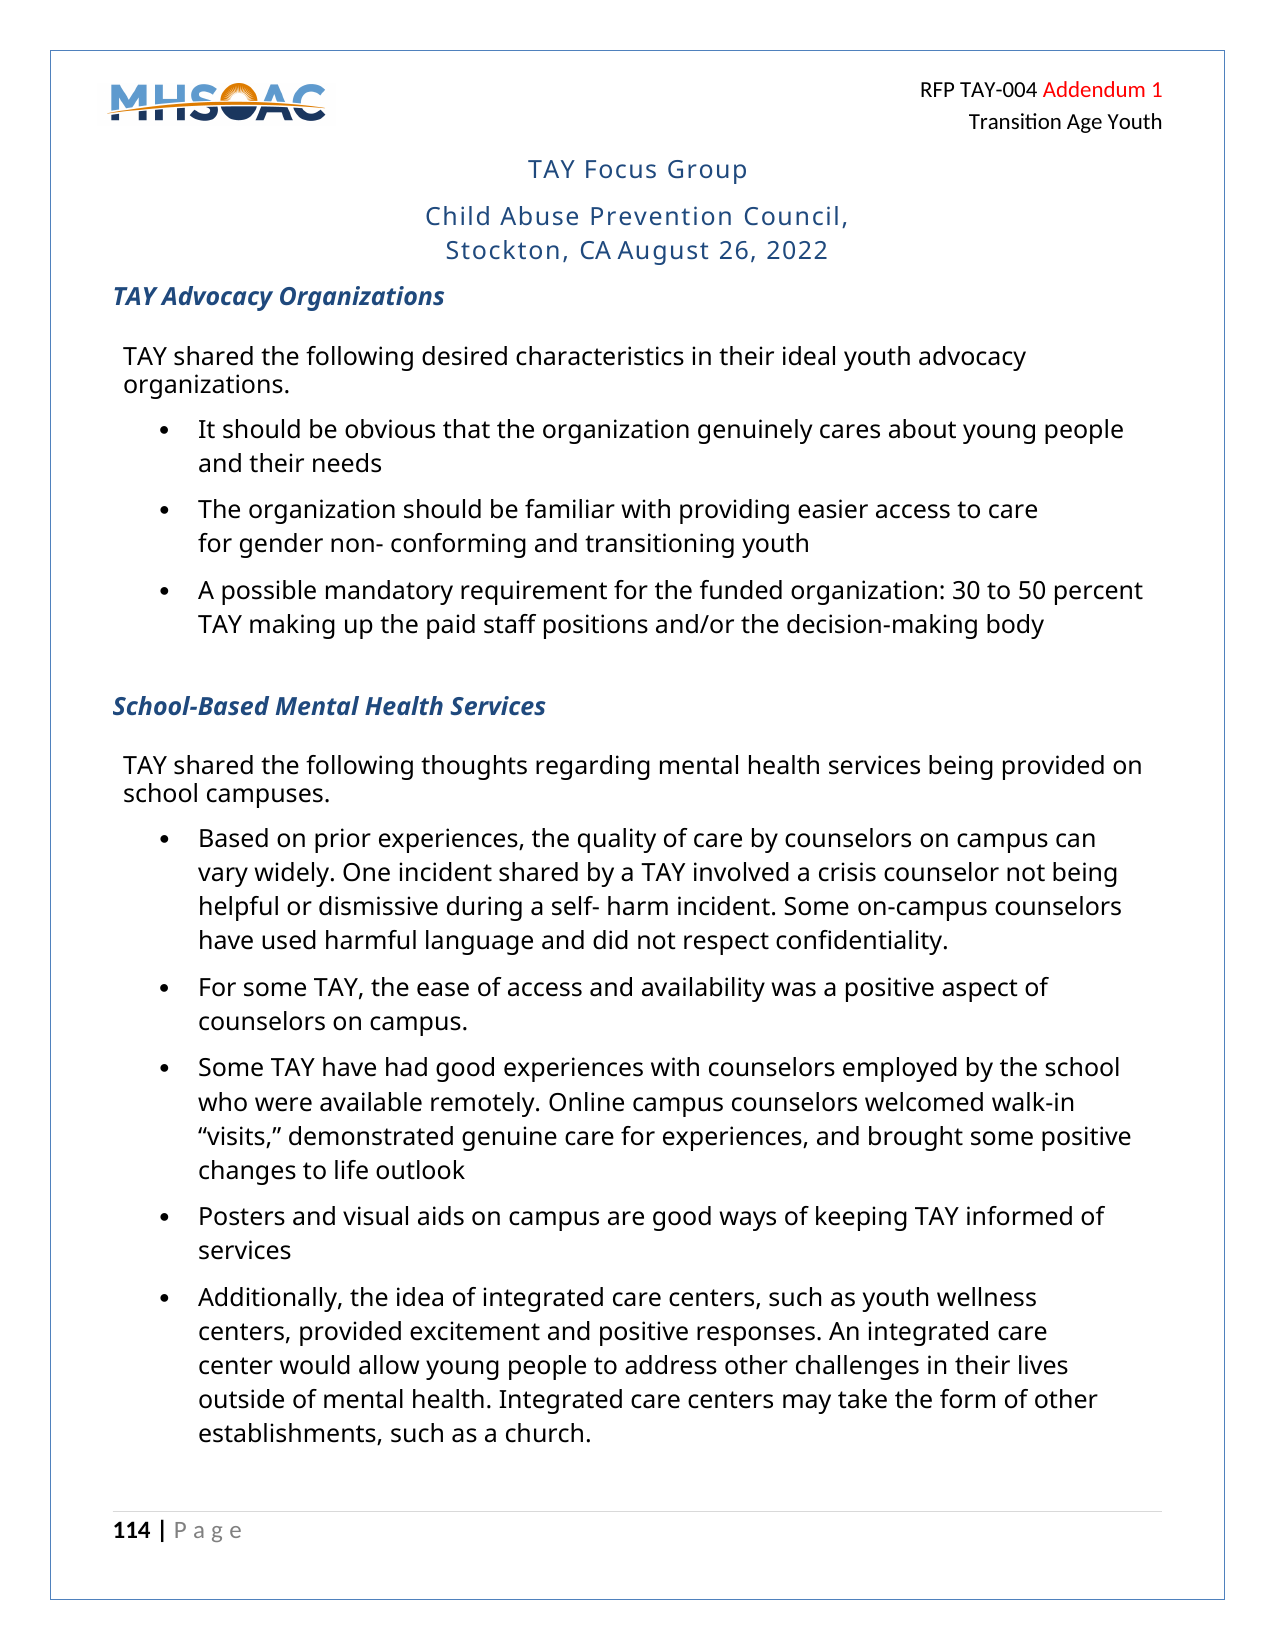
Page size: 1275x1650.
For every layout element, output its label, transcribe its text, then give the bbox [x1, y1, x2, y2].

list It should be obvious that the organization genuinely cares about young people and their needs [160, 411, 1162, 479]
list Based on prior experiences, the quality of care by counselors on campus can vary widely. One incident shared by a TAY involved a crisis counselor not being helpful or dismissive during a self- harm incident. Some on-campus counselors have used harmful language and did not respect confidentiality. [160, 821, 1145, 957]
text Child Abuse Prevention Council, Stockton, CA August 26, 2022 [364, 198, 909, 266]
picture [97, 83, 337, 126]
text TAY Focus Group [364, 152, 911, 186]
text TAY Advocacy Organizations [112, 279, 1162, 313]
list Additionally, the idea of integrated care centers, such as youth wellness centers, provided excitement and positive responses. An integrated care center would allow young people to address other challenges in their lives outside of mental health. Integrated care centers may take the form of other establishments, such as a church. [160, 1279, 1110, 1449]
list A possible mandatory requirement for the funded organization: 30 to 50 percent TAY making up the paid staff positions and/or the decision-making body [160, 573, 1148, 641]
text School-Based Mental Health Services [112, 688, 1162, 722]
list Posters and visual aids on campus are good ways of keeping TAY informed of services [160, 1199, 1162, 1267]
text TAY shared the following desired characteristics in their ideal youth advocacy organizations. [123, 343, 1162, 399]
list The organization should be familiar with providing easier access to care for gender non- conforming and transitioning youth [160, 492, 1068, 560]
list Some TAY have had good experiences with counselors employed by the school who were available remotely. Online campus counselors welcomed walk-in “visits,” demonstrated genuine care for experiences, and brought some positive changes to life outlook [160, 1050, 1148, 1186]
text TAY shared the following thoughts regarding mental health services being provided on school campuses. [123, 752, 1162, 808]
list For some TAY, the ease of access and availability was a positive aspect of counselors on campus. [160, 970, 1162, 1038]
